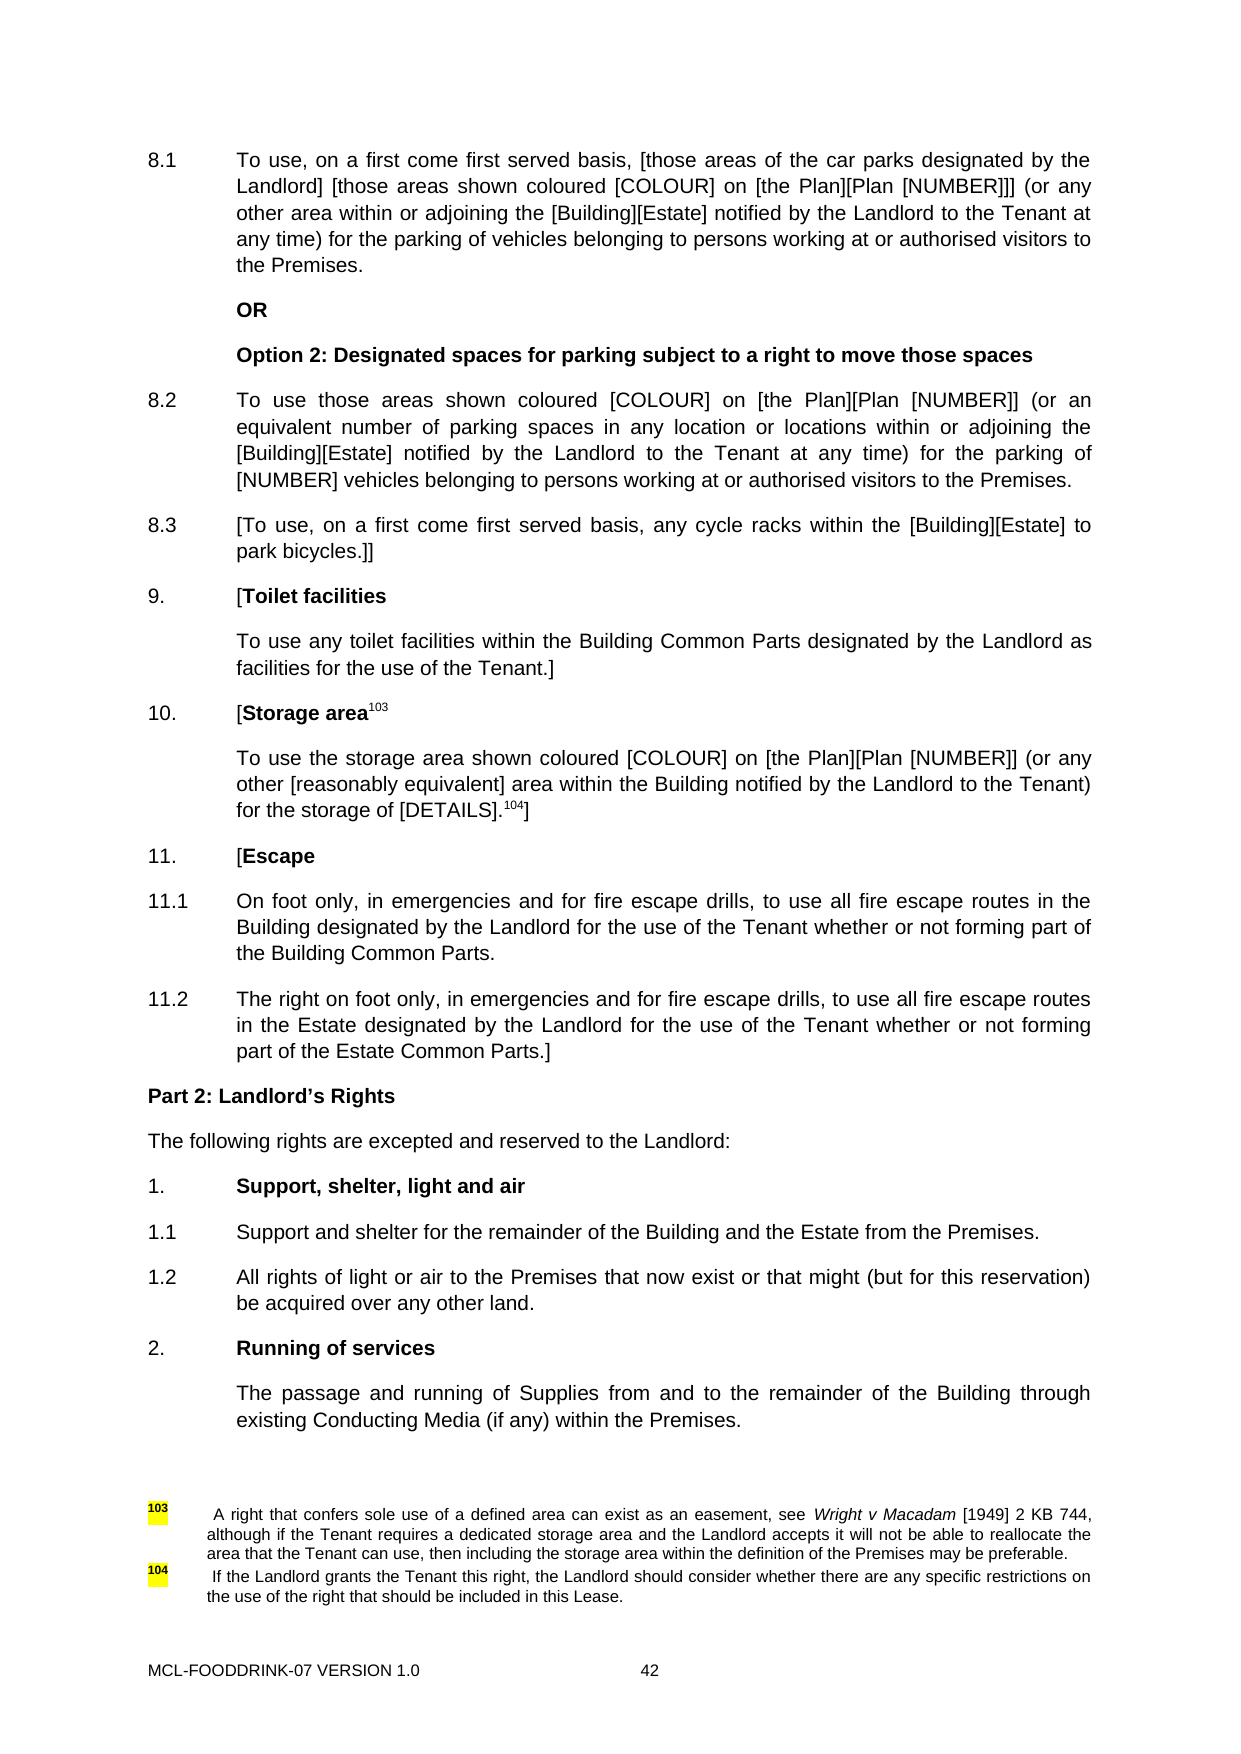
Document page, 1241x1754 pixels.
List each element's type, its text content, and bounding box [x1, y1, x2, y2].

list Support, shelter, light and air [148, 1174, 1093, 1198]
text Option 2: Designated spaces for parking subject to a right to move those spaces [236, 343, 1093, 367]
text To use, on a first come first served basis, [those areas of the car parks designated by the Landlord] [those areas shown coloured [COLOUR] on [the Plan][Plan [NUMBER]]] (or any other area within or adjoining the [Building][Estate] notified by the Landlord to the Tenant at any time) for the parking of vehicles belonging to persons working at or authorised visitors to the Premises. [148, 148, 1093, 277]
text [Escape [148, 843, 1093, 867]
text The right on foot only, in emergencies and for fire escape drills, to use all fire escape routes in the Estate designated by the Landlord for the use of the Tenant whether or not forming part of the Estate Common Parts.] [148, 986, 1093, 1063]
text Support and shelter for the remainder of the Building and the Estate from the Premises. [148, 1219, 1093, 1243]
text All rights of light or air to the Premises that now exist or that might (but for this reservation) be acquired over any other land. [148, 1264, 1093, 1315]
text To use the storage area shown coloured [COLOUR] on [the Plan][Plan [NUMBER]] (or any other [reasonably equivalent] area within the Building notified by the Landlord to the Tenant) for the storage of [DETAILS].] [236, 746, 1093, 822]
text [To use, on a first come first served basis, any cycle racks within the [Building][Estate] to park bicycles.]] [148, 512, 1093, 563]
text [Storage area [148, 701, 1093, 724]
text The passage and running of Supplies from and to the remainder of the Building through existing Conducting Media (if any) within the Premises. [236, 1381, 1093, 1431]
text To use those areas shown coloured [COLOUR] on [the Plan][Plan [NUMBER]] (or an equivalent number of parking spaces in any location or locations within or adjoining the [Building][Estate] notified by the Landlord to the Tenant at any time) for the parking of [NUMBER] vehicles belonging to persons working at or authorised visitors to the Premises. [148, 388, 1093, 491]
text The following rights are excepted and reserved to the Landlord: [148, 1129, 1093, 1153]
text To use any toilet facilities within the Building Common Parts designated by the Landlord as facilities for the use of the Tenant.] [236, 629, 1093, 679]
text Running of services [148, 1336, 1093, 1360]
text : Landlord’s Rights [148, 1084, 1093, 1108]
text OR [236, 298, 1093, 322]
text On foot only, in emergencies and for fire escape drills, to use all fire escape routes in the Building designated by the Landlord for the use of the Tenant whether or not forming part of the Building Common Parts. [148, 888, 1093, 965]
text [Toilet facilities [148, 584, 1093, 608]
